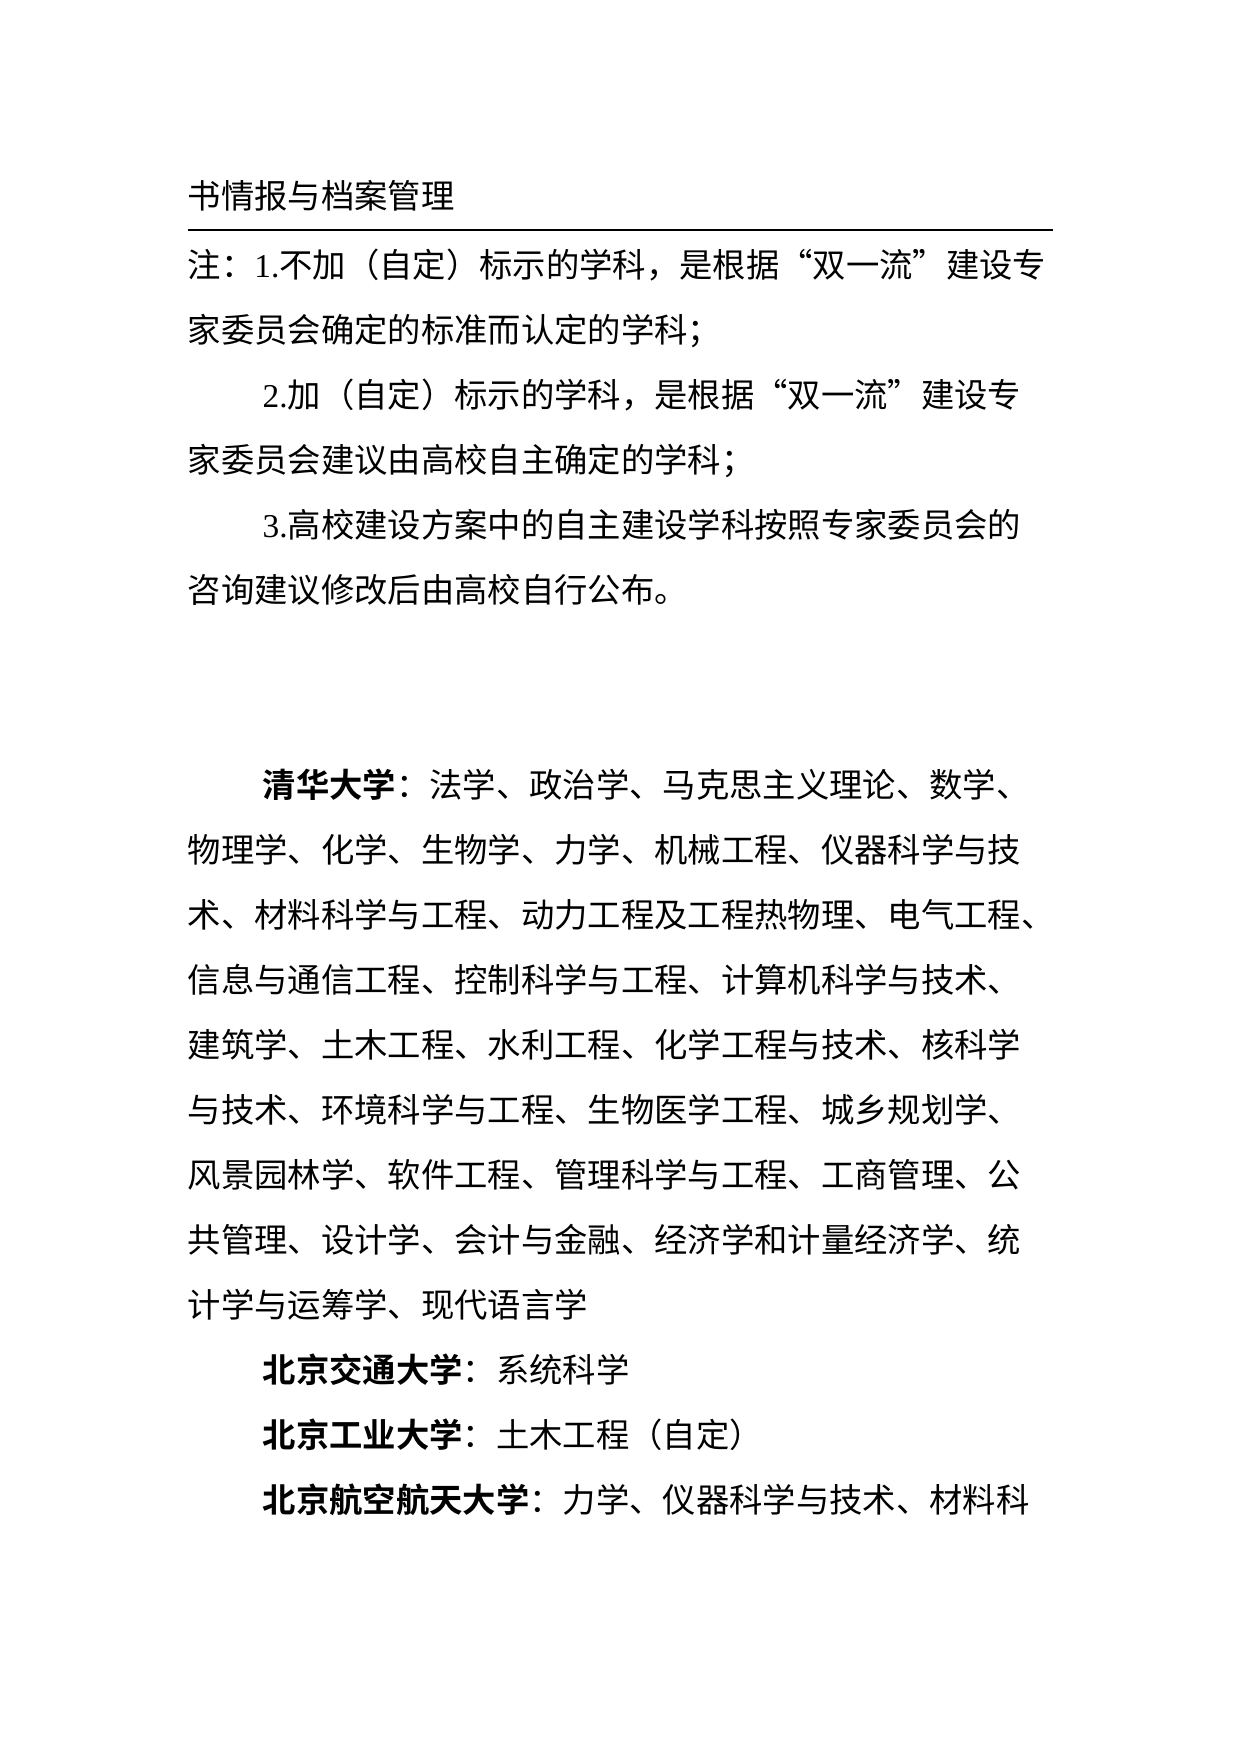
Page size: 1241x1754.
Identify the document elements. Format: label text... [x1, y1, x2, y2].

text 2.加（自定）标示的学科，是根据“双一流”建设专家委员会建议由高校自主确定的学科； [187, 361, 1053, 491]
text 3.高校建设方案中的自主建设学科按照专家委员会的咨询建议修改后由高校自行公布。 [187, 491, 1053, 621]
text 清华大学：法学、政治学、马克思主义理论、数学、物理学、化学、生物学、力学、机械工程、仪器科学与技术、材料科学与工程、动力工程及工程热物理、电气工程、信息与通信工程、控制科学与工程、计算机科学与技术、建筑学、土木工程、水利工程、化学工程与技术、核科学与技术、环境科学与工程、生物医学工程、城乡规划学、风景园林学、软件工程、管理科学与工程、工商管理、公共管理、设计学、会计与金融、经济学和计量经济学、统计学与运筹学、现代语言学 [187, 751, 1053, 1336]
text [187, 1466, 1053, 1531]
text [187, 162, 1053, 231]
text 注：1.不加（自定）标示的学科，是根据“双一流”建设专家委员会确定的标准而认定的学科； [187, 231, 1053, 361]
text 北京交通大学：系统科学 [187, 1336, 1053, 1401]
text 北京工业大学：土木工程（自定） [187, 1401, 1053, 1466]
